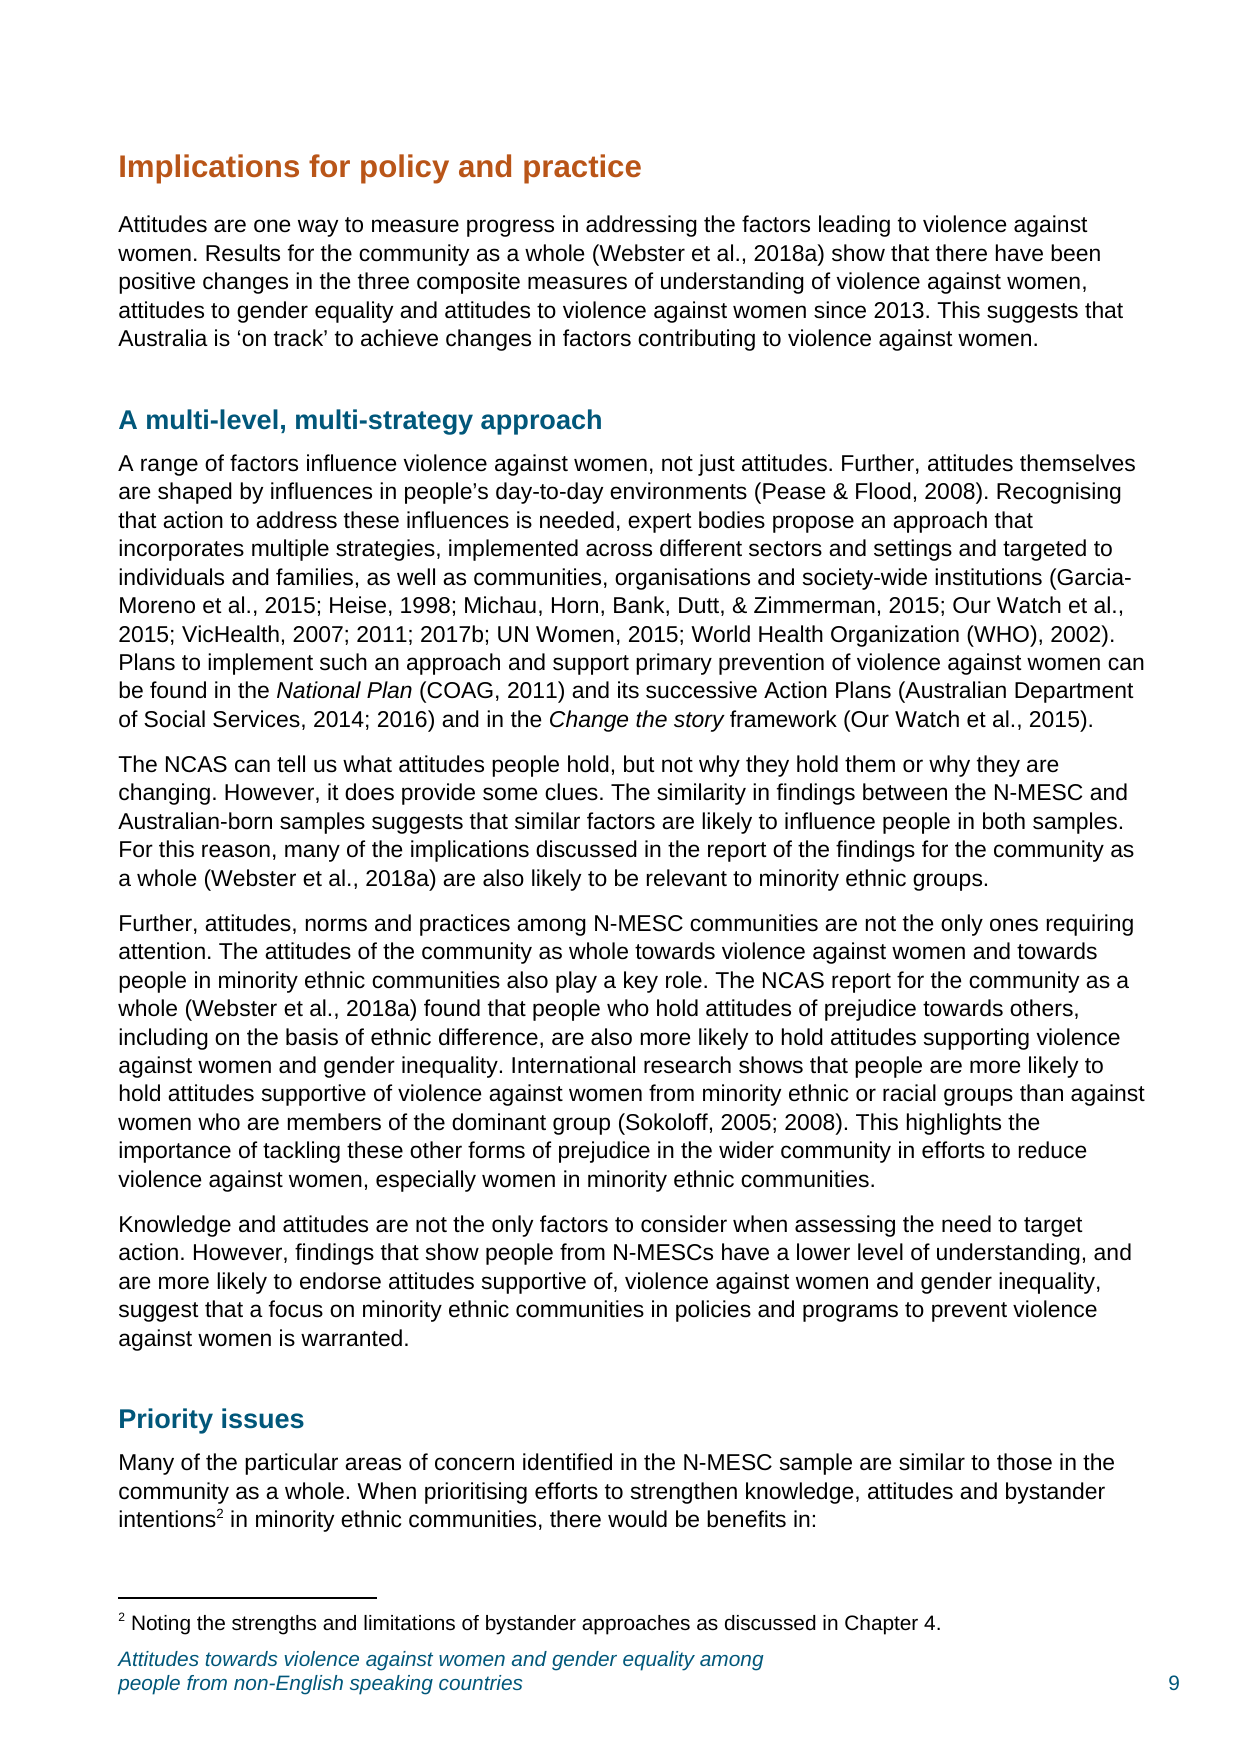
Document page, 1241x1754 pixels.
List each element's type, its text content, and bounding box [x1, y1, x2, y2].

text Further, attitudes, norms and practices among N-MESC communities are not the only ones requiring attention. The attitudes of the community as whole towards violence against women and towards people in minority ethnic communities also play a key role. The NCAS report for the community as a whole (Webster et al., 2018a) found that people who hold attitudes of prejudice towards others, including on the basis of ethnic difference, are also more likely to hold attitudes supporting violence against women and gender inequality. International research shows that people are more likely to hold attitudes supportive of violence against women from minority ethnic or racial groups than against women who are members of the dominant group (Sokoloff, 2005; 2008). This highlights the importance of tackling these other forms of prejudice in the wider community in efforts to reduce violence against women, especially women in minority ethnic communities. [118, 910, 1152, 1192]
text Many of the particular areas of concern identified in the N-MESC sample are similar to those in the community as a whole. When prioritising efforts to strengthen knowledge, attitudes and bystander intentions in minority ethnic communities, there would be benefits in: [118, 1449, 1152, 1532]
subtitle A multi-level, multi-strategy approach [118, 404, 1152, 435]
text Knowledge and attitudes are not the only factors to consider when assessing the need to target action. However, findings that show people from N-MESCs have a lower level of understanding, and are more likely to endorse attitudes supportive of, violence against women and gender inequality, suggest that a focus on minority ethnic communities in policies and programs to prevent violence against women is warranted. [118, 1211, 1152, 1351]
text Attitudes are one way to measure progress in addressing the factors leading to violence against women. Results for the community as a whole (Webster et al., 2018a) show that there have been positive changes in the three composite measures of understanding of violence against women, attitudes to gender equality and attitudes to violence against women since 2013. This suggests that Australia is ‘on track’ to achieve changes in factors contributing to violence against women. [118, 211, 1152, 352]
subtitle Implications for policy and practice [118, 148, 1152, 184]
text A range of factors influence violence against women, not just attitudes. Further, attitudes themselves are shaped by influences in people’s day-to-day environments (Pease & Flood, 2008). Recognising that action to address these influences is needed, expert bodies propose an approach that incorporates multiple strategies, implemented across different sectors and settings and targeted to individuals and families, as well as communities, organisations and society-wide institutions (Garcia-Moreno et al., 2015; Heise, 1998; Michau, Horn, Bank, Dutt, & Zimmerman, 2015; Our Watch et al., 2015; VicHealth, 2007; 2011; 2017b; UN Women, 2015; World Health Organization (WHO), 2002). Plans to implement such an approach and support primary prevention of violence against women can be found in the National Plan (COAG, 2011) and its successive Action Plans (Australian Department of Social Services, 2014; 2016) and in the Change the story framework (Our Watch et al., 2015). [118, 450, 1152, 732]
subtitle Priority issues [118, 1403, 1152, 1434]
text The NCAS can tell us what attitudes people hold, but not why they hold them or why they are changing. However, it does provide some clues. The similarity in findings between the N-MESC and Australian-born samples suggests that similar factors are likely to influence people in both samples. For this reason, many of the implications discussed in the report of the findings for the community as a whole (Webster et al., 2018a) are also likely to be relevant to minority ethnic groups. [118, 751, 1152, 891]
